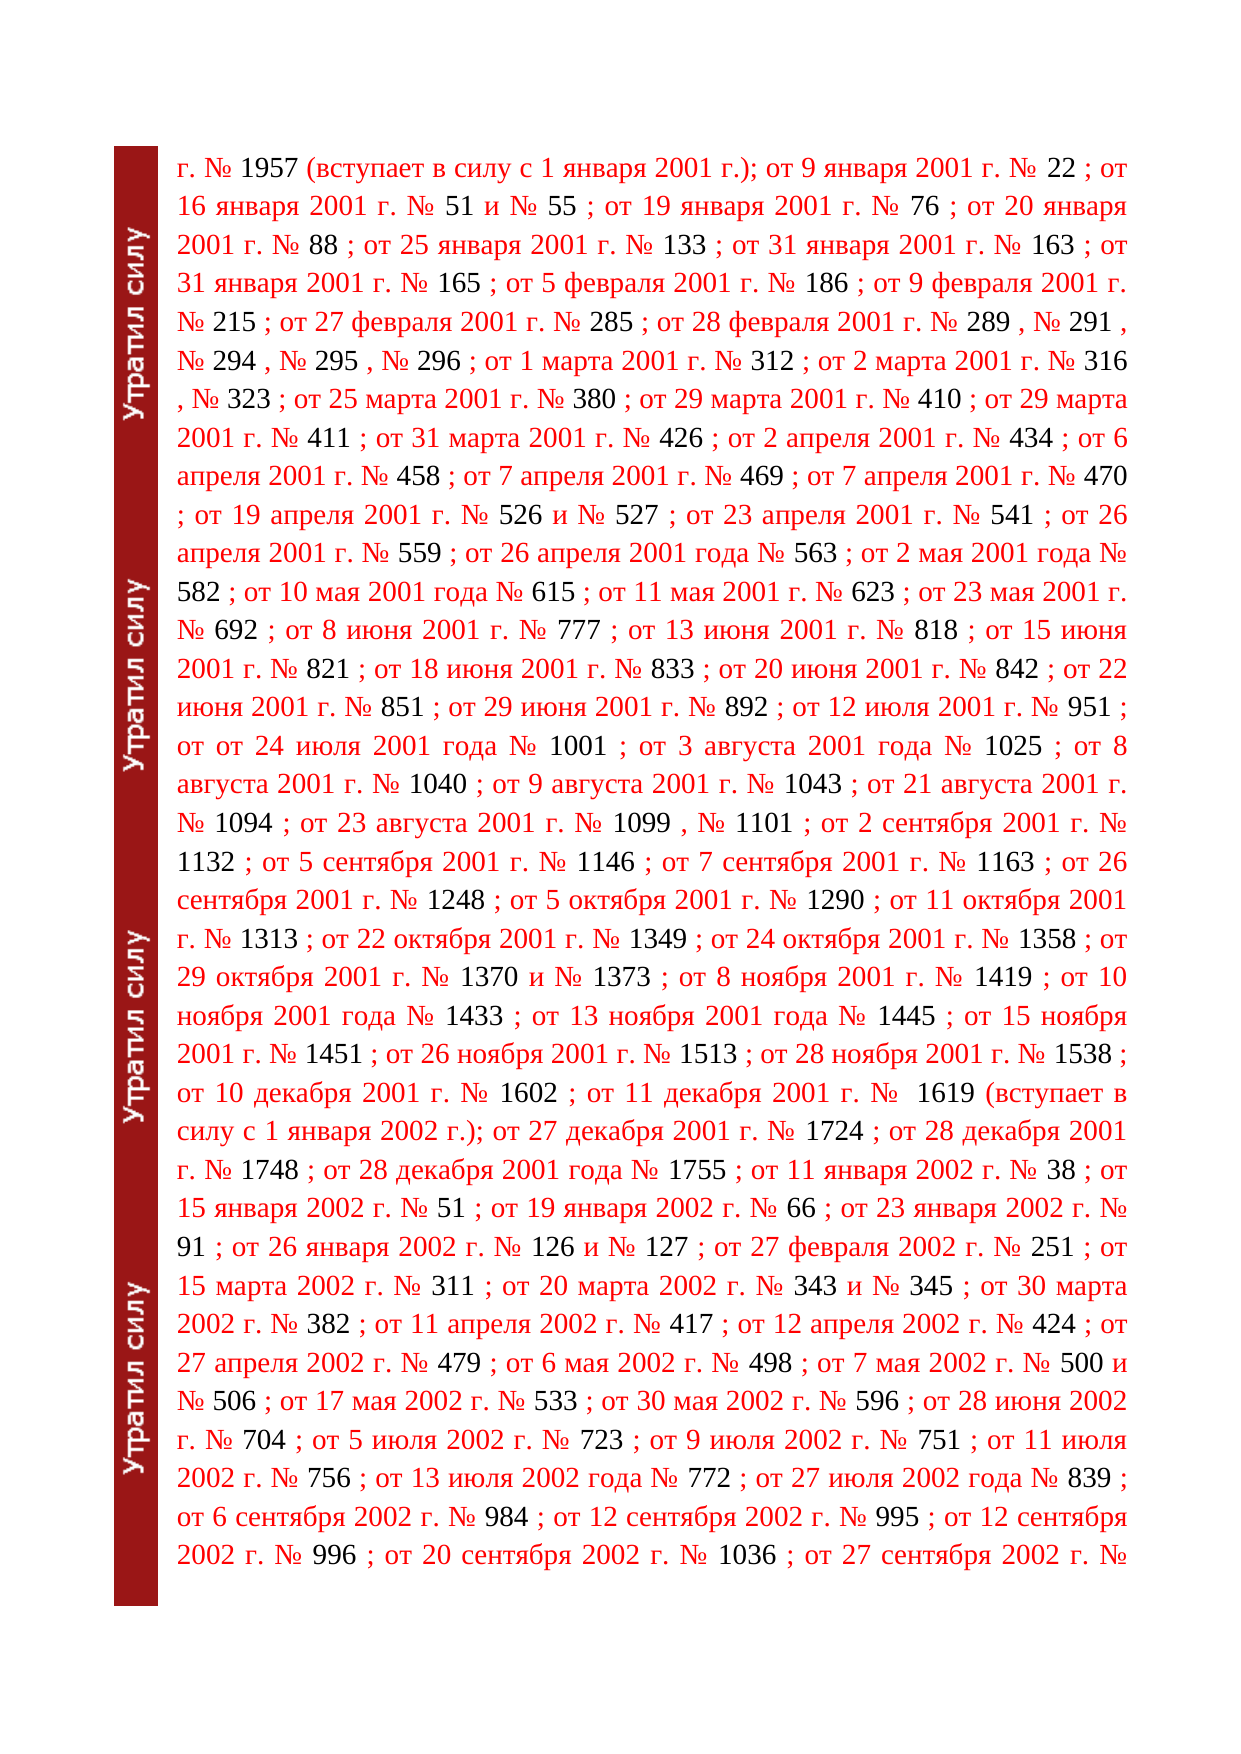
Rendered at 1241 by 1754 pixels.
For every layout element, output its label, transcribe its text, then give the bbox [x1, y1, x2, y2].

picture [114, 146, 158, 150]
picture [114, 1571, 158, 1606]
